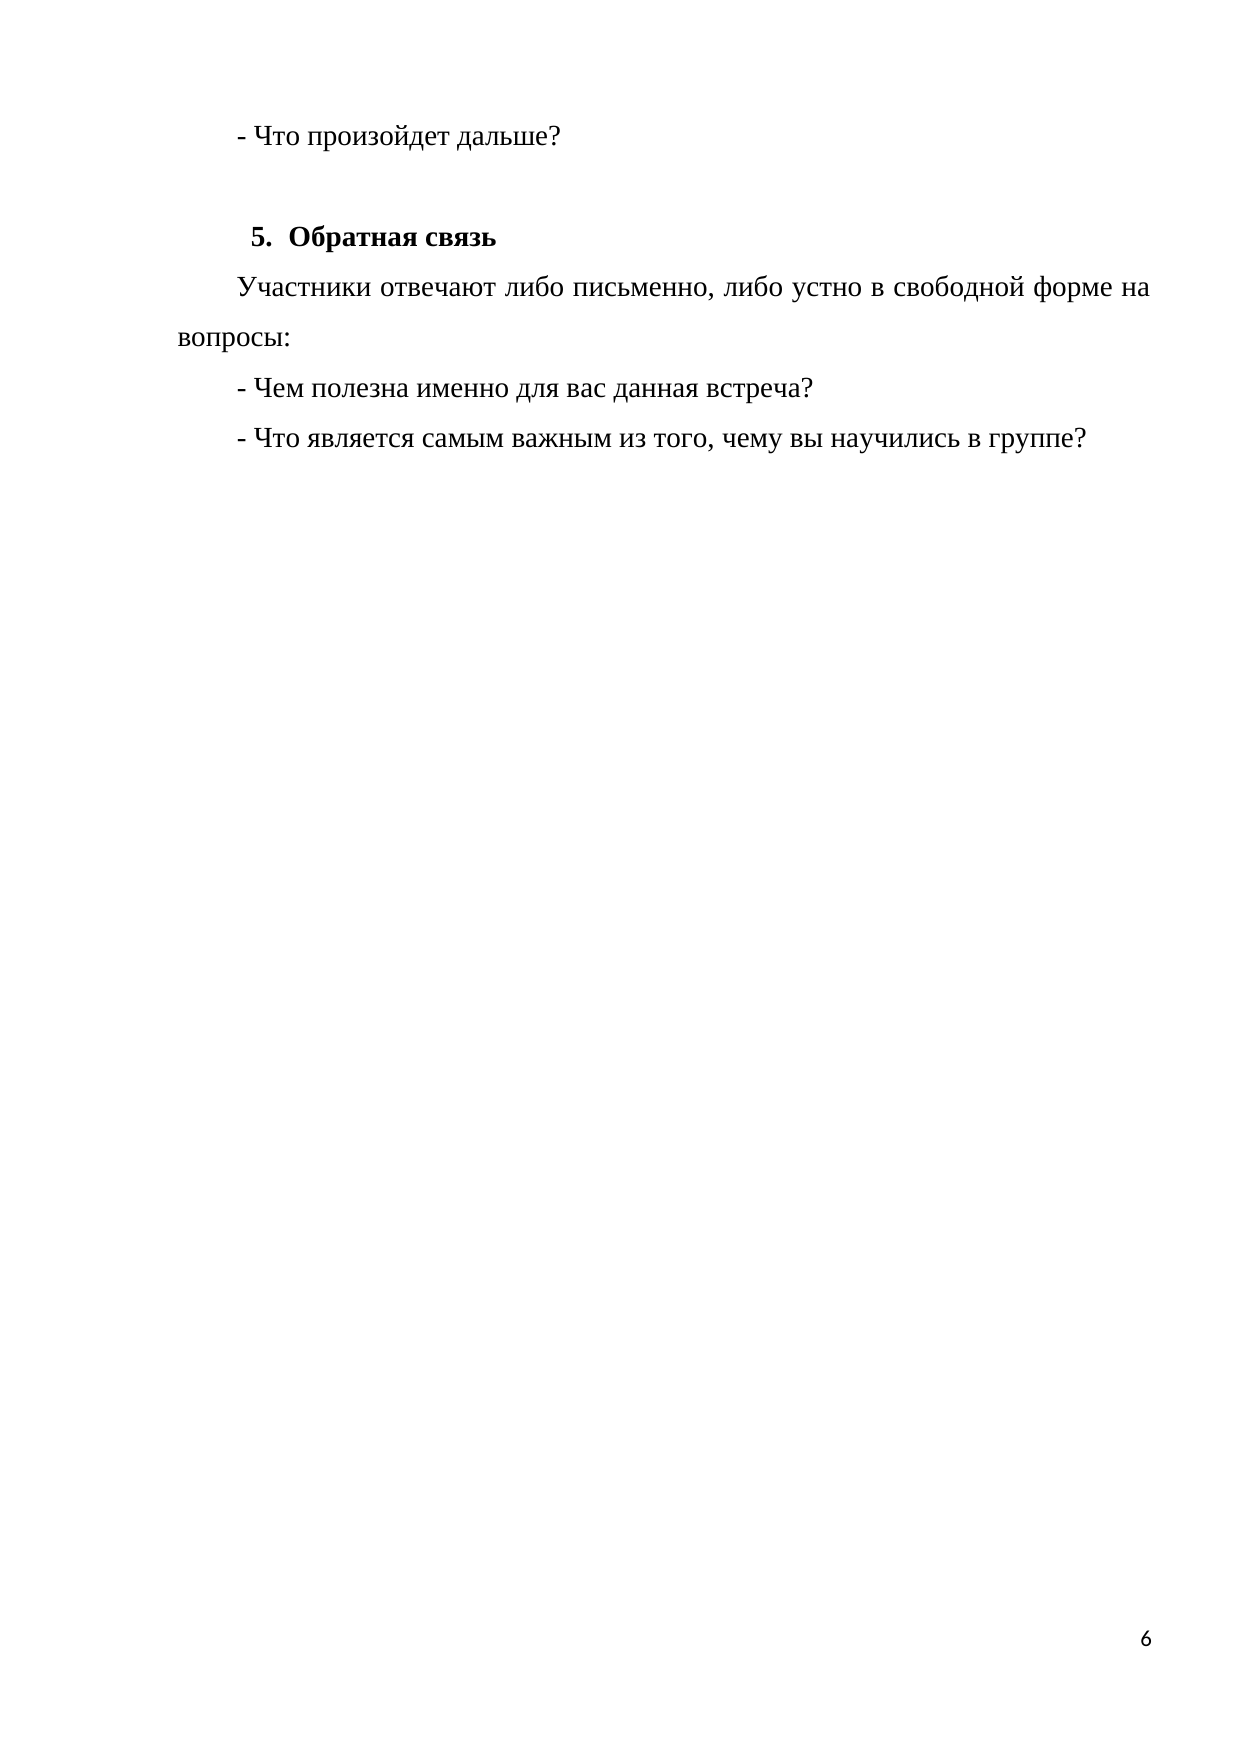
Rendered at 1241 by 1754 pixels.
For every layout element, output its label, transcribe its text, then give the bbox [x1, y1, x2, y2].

text - Что произойдет дальше? [177, 118, 1152, 152]
list Обратная связь [251, 219, 1152, 252]
text Участники отвечают либо письменно, либо устно в свободной форме на вопросы: [177, 269, 1152, 353]
text - Что является самым важным из того, чему вы научились в группе? [177, 420, 1152, 453]
text - Чем полезна именно для вас данная встреча? [177, 370, 1152, 403]
